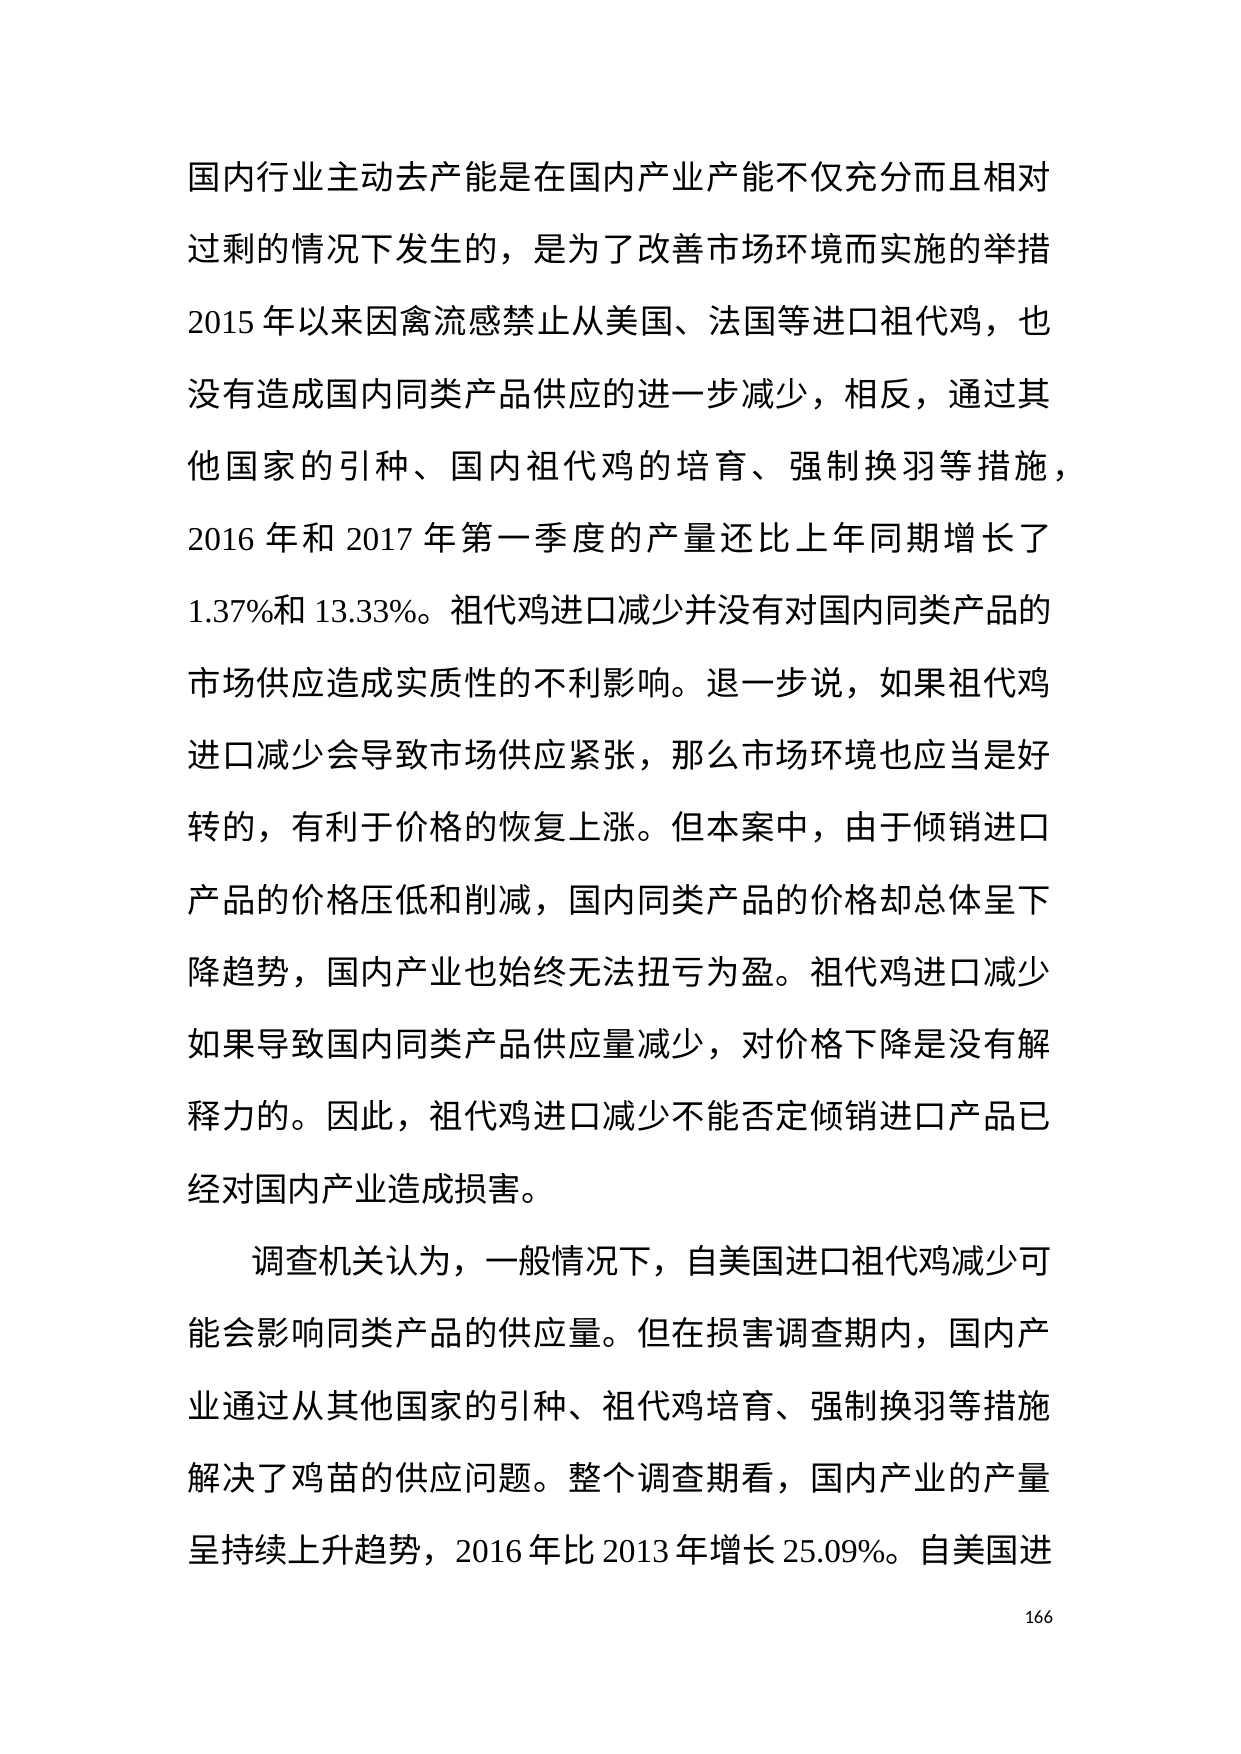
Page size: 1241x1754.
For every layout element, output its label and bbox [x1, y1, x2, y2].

text [187, 151, 1053, 1211]
text [187, 1235, 1053, 1572]
